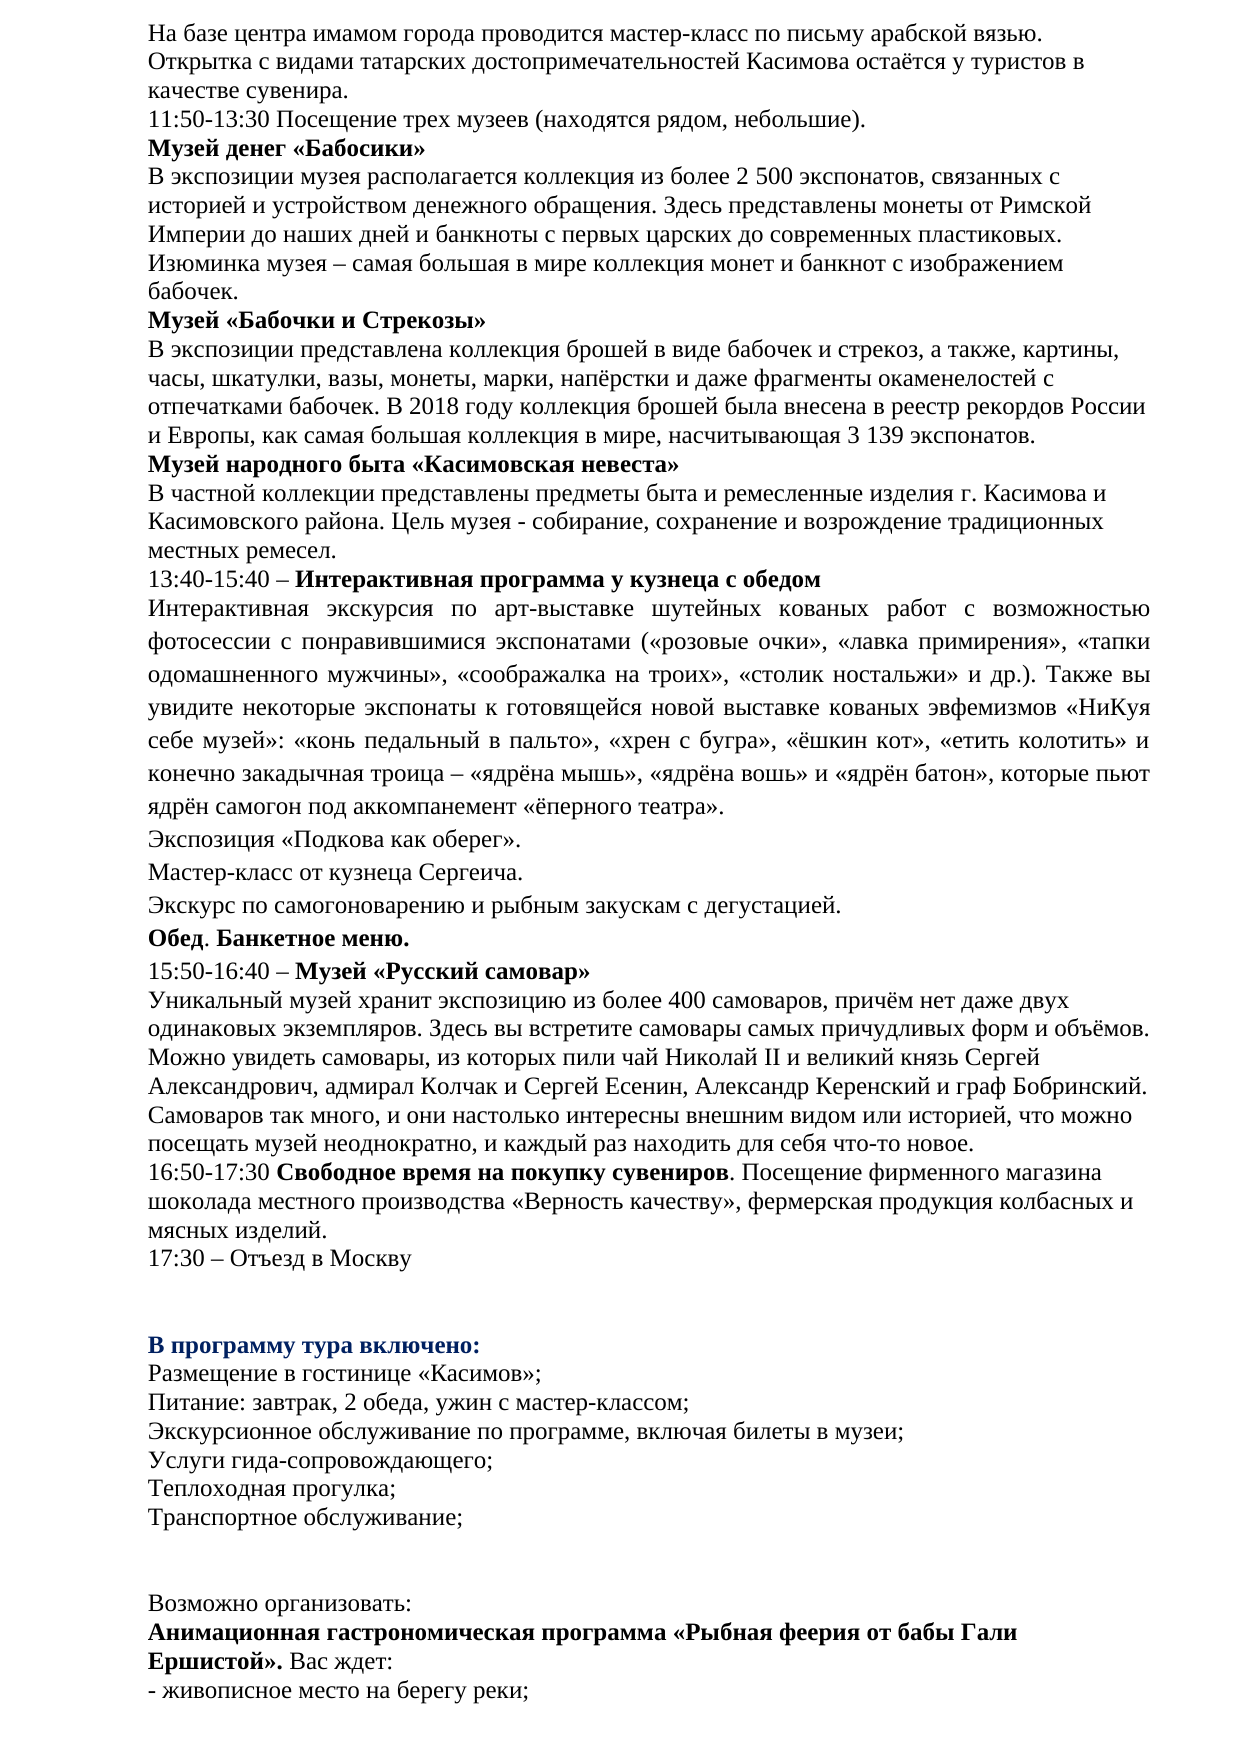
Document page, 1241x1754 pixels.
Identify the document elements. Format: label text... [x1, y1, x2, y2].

text Размещение в гостинице «Касимов»; [148, 1358, 1152, 1387]
text В экспозиции представлена коллекция брошей в виде бабочек и стрекоз, а также, картины, часы, шкатулки, вазы, монеты, марки, напёрстки и даже фрагменты окаменелостей с отпечатками бабочек. В 2018 году коллекция брошей была внесена в реестр рекордов России и Европы, как самая большая коллекция в мире, насчитывающая 3 139 экспонатов. [148, 334, 1152, 449]
text Питание: завтрак, 2 обеда, ужин с мастер-классом; [148, 1387, 1152, 1416]
text Экспозиция «Подкова как оберег». [148, 824, 1152, 853]
text Музей народного быта «Касимовская невеста» [148, 449, 1152, 478]
text На базе центра имамом города проводится мастер-класс по письму арабской вязью. Открытка с видами татарских достопримечательностей Касимова остаётся у туристов в качестве сувенира. [148, 18, 1152, 104]
text 17:30 – Отъезд в Москву [148, 1243, 1152, 1272]
text Теплоходная прогулка; [148, 1473, 1152, 1502]
text 15:50-16:40 – Музей «Русский самовар» [148, 956, 1152, 985]
text Музей денег «Бабосики» [148, 133, 1152, 161]
text Услуги гида-сопровождающего; [148, 1445, 1152, 1473]
text - живописное место на берегу реки; [148, 1675, 1152, 1703]
text В частной коллекции представлены предметы быта и ремесленные изделия г. Касимова и Касимовского района. Цель музея - собирание, сохранение и возрождение традиционных местных ремесел. [148, 478, 1152, 564]
text Обед. Банкетное меню. [148, 923, 1152, 952]
text В программу тура включено: [148, 1330, 1152, 1358]
text В экспозиции музея располагается коллекция из более 2 500 экспонатов, связанных с историей и устройством денежного обращения. Здесь представлены монеты от Римской Империи до наших дней и банкноты с первых царских до современных пластиковых. Изюминка музея – самая большая в мире коллекция монет и банкнот с изображением бабочек. [148, 161, 1152, 305]
text Экскурсионное обслуживание по программе, включая билеты в музеи; [148, 1416, 1152, 1445]
text Анимационная гастрономическая программа «Рыбная феерия от бабы Гали Ершистой». Вас ждет: [148, 1617, 1152, 1675]
text 16:50-17:30 Свободное время на покупку сувениров. Посещение фирменного магазина шоколада местного производства «Верность качеству», фермерская продукция колбасных и мясных изделий. [148, 1157, 1152, 1243]
text Интерактивная экскурсия по арт-выставке шутейных кованых работ с возможностью фотосессии с понравившимися экспонатами («розовые очки», «лавка примирения», «тапки одомашненного мужчины», «соображалка на троих», «столик ностальжи» и др.). Также вы увидите некоторые экспонаты к готовящейся новой выставке кованых эвфемизмов «НиКуя себе музей»: «конь педальный в пальто», «хрен с бугра», «ёшкин кот», «етить колотить» и конечно закадычная троица – «ядрёна мышь», «ядрёна вошь» и «ядрён батон», которые пьют ядрён самогон под аккомпанемент «ёперного театра». [148, 593, 1152, 819]
text Самоваров так много, и они настолько интересны внешним видом или историей, что можно посещать музей неоднократно, и каждый раз находить для себя что-то новое. [148, 1100, 1152, 1157]
text Экскурс по самогоноварению и рыбным закускам с дегустацией. [148, 890, 1152, 919]
text 11:50-13:30 Посещение трех музеев (находятся рядом, небольшие). [148, 104, 1152, 133]
text Транспортное обслуживание; [148, 1502, 1152, 1531]
text Уникальный музей хранит экспозицию из более 400 самоваров, причём нет даже двух одинаковых экземпляров. Здесь вы встретите самовары самых причудливых форм и объёмов. Можно увидеть самовары, из которых пили чай Николай II и великий князь Сергей Александрович, адмирал Колчак и Сергей Есенин, Александр Керенский и граф Бобринский. [148, 985, 1152, 1100]
text 13:40-15:40 – Интерактивная программа у кузнеца с обедом [148, 564, 1152, 593]
text Музей «Бабочки и Стрекозы» [148, 305, 1152, 334]
text Возможно организовать: [148, 1588, 1152, 1617]
text Мастер-класс от кузнеца Сергеича. [148, 857, 1152, 886]
